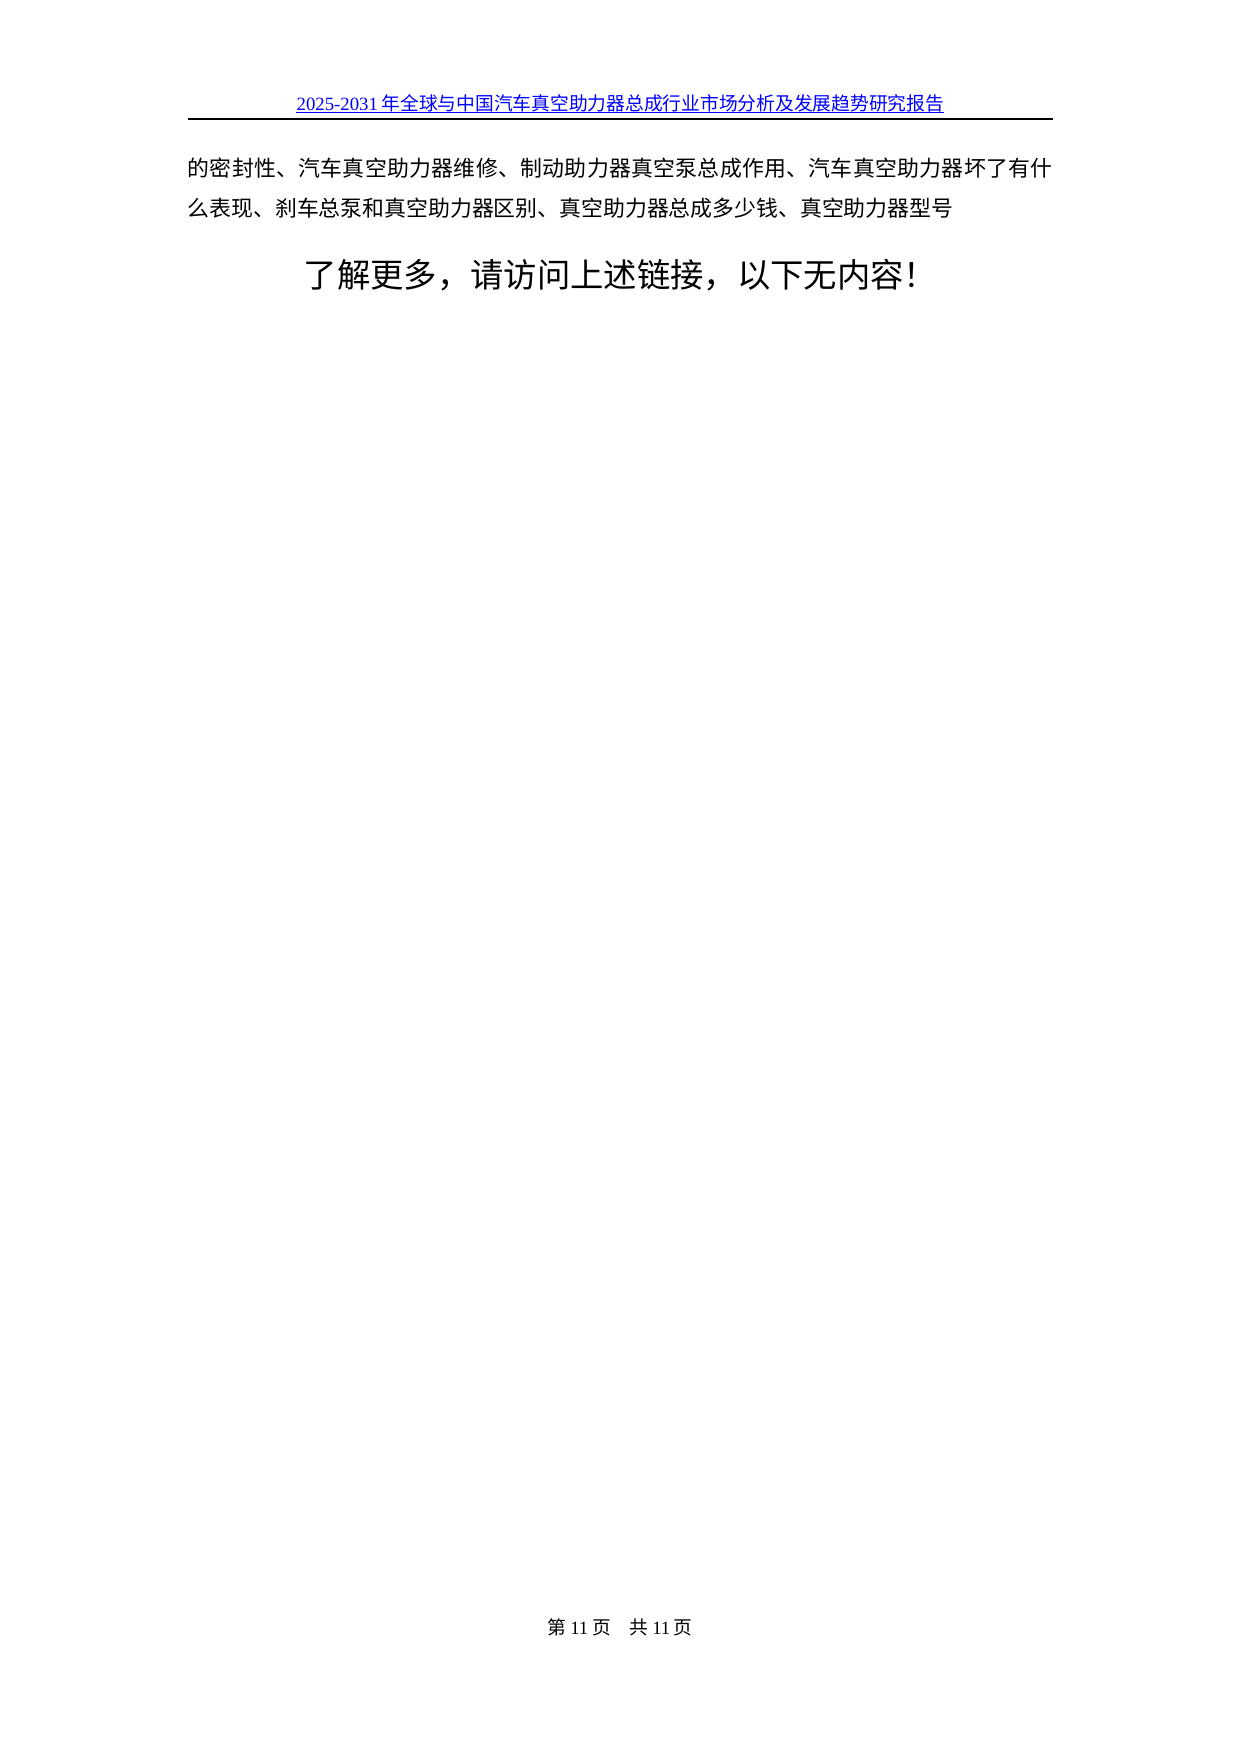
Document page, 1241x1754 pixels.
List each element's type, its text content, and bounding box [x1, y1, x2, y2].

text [187, 150, 1053, 223]
title 了解更多，请访问上述链接，以下无内容！ [187, 241, 1053, 306]
